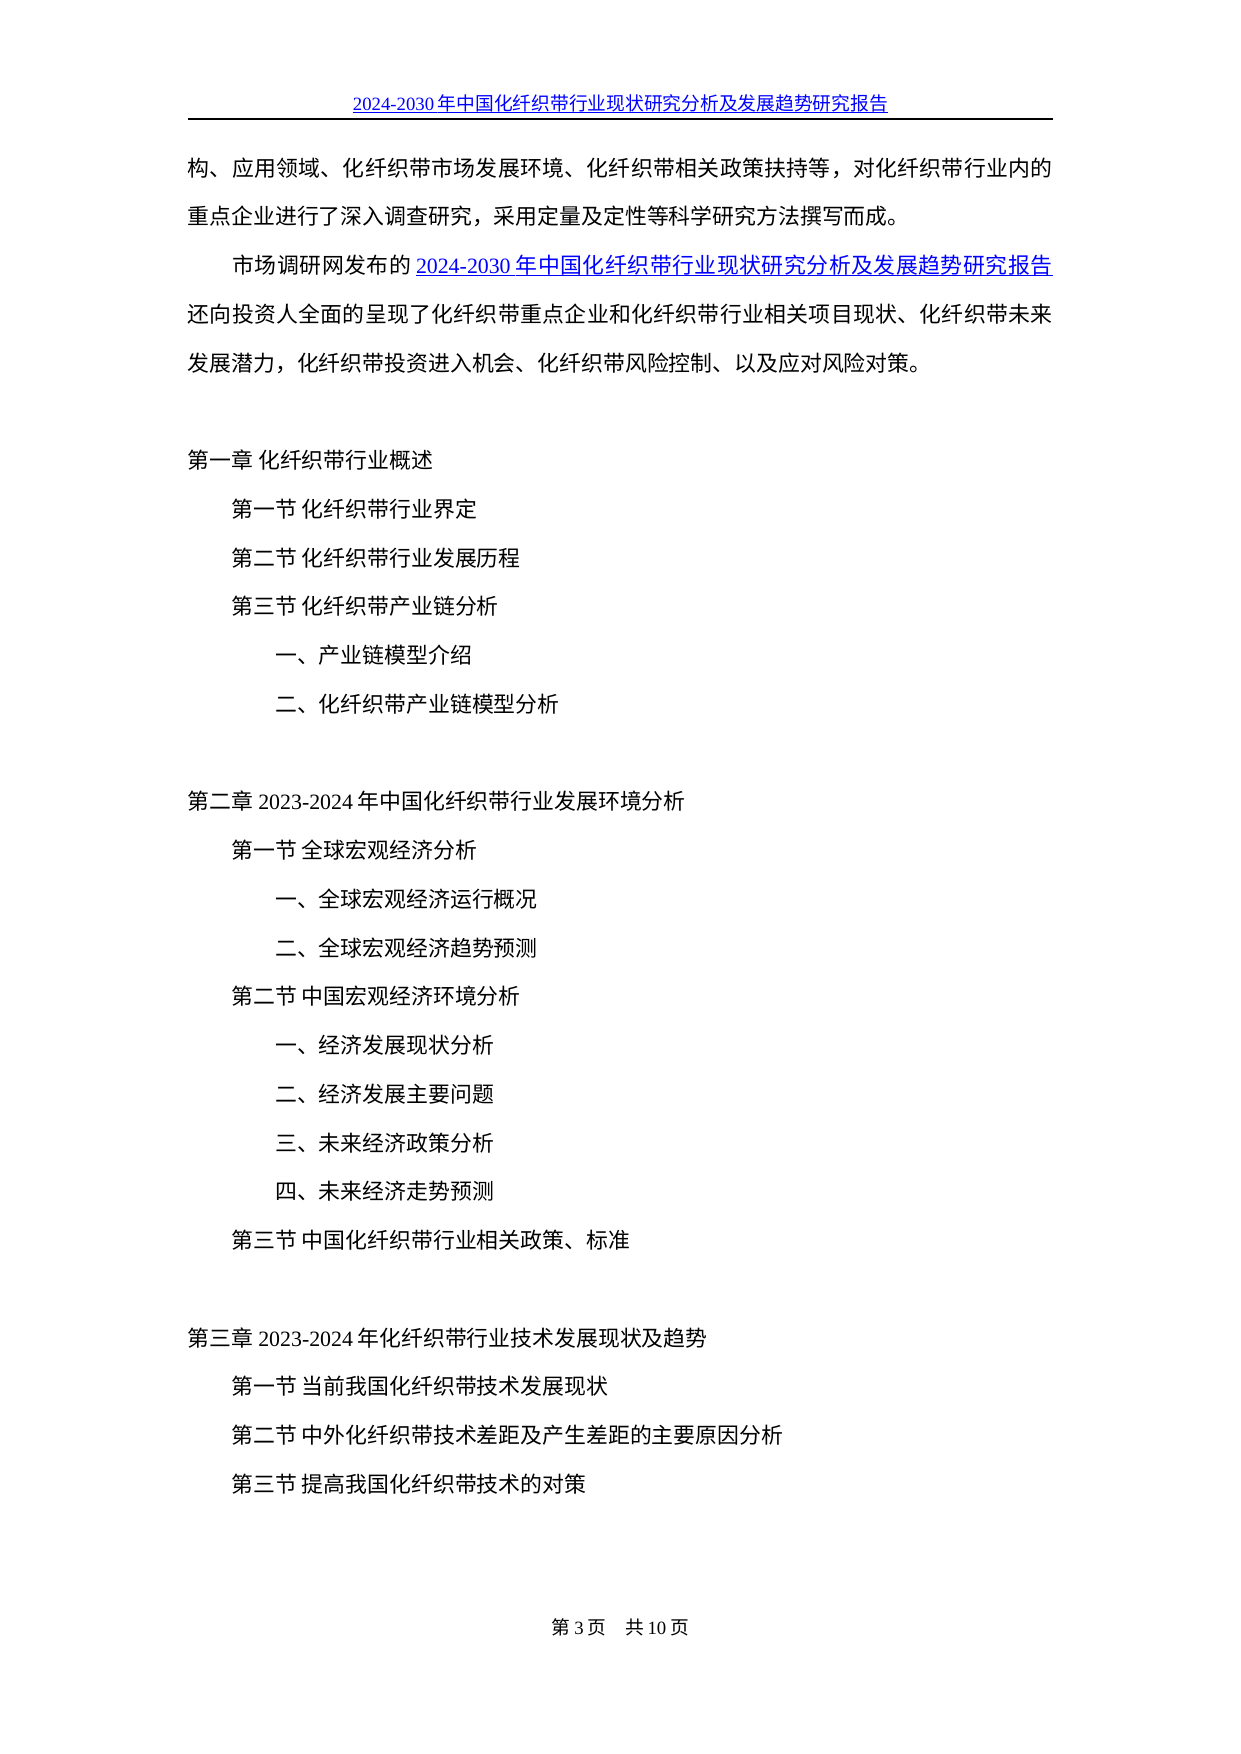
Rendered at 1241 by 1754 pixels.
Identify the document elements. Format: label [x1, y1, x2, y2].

text [187, 150, 1053, 1499]
